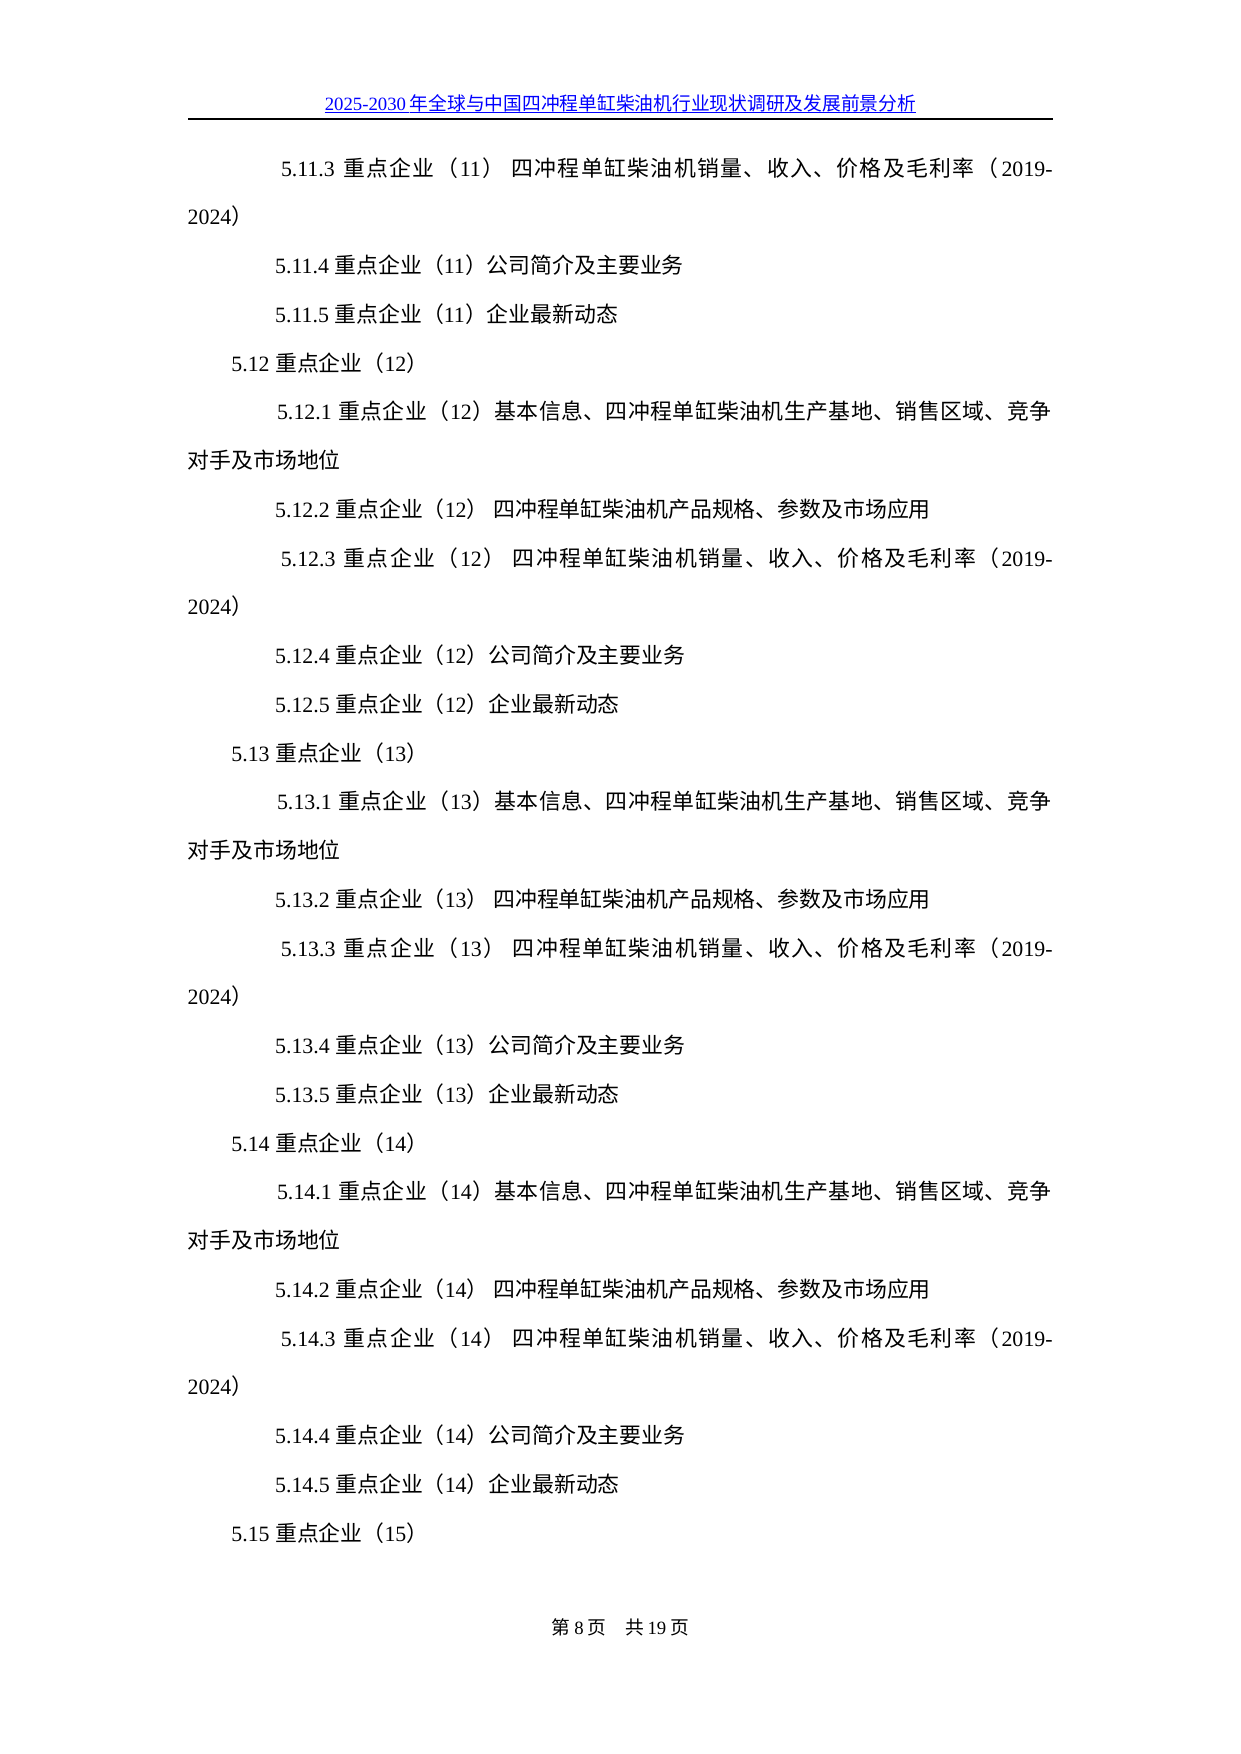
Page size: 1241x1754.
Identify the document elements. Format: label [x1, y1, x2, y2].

text [187, 150, 1053, 1548]
